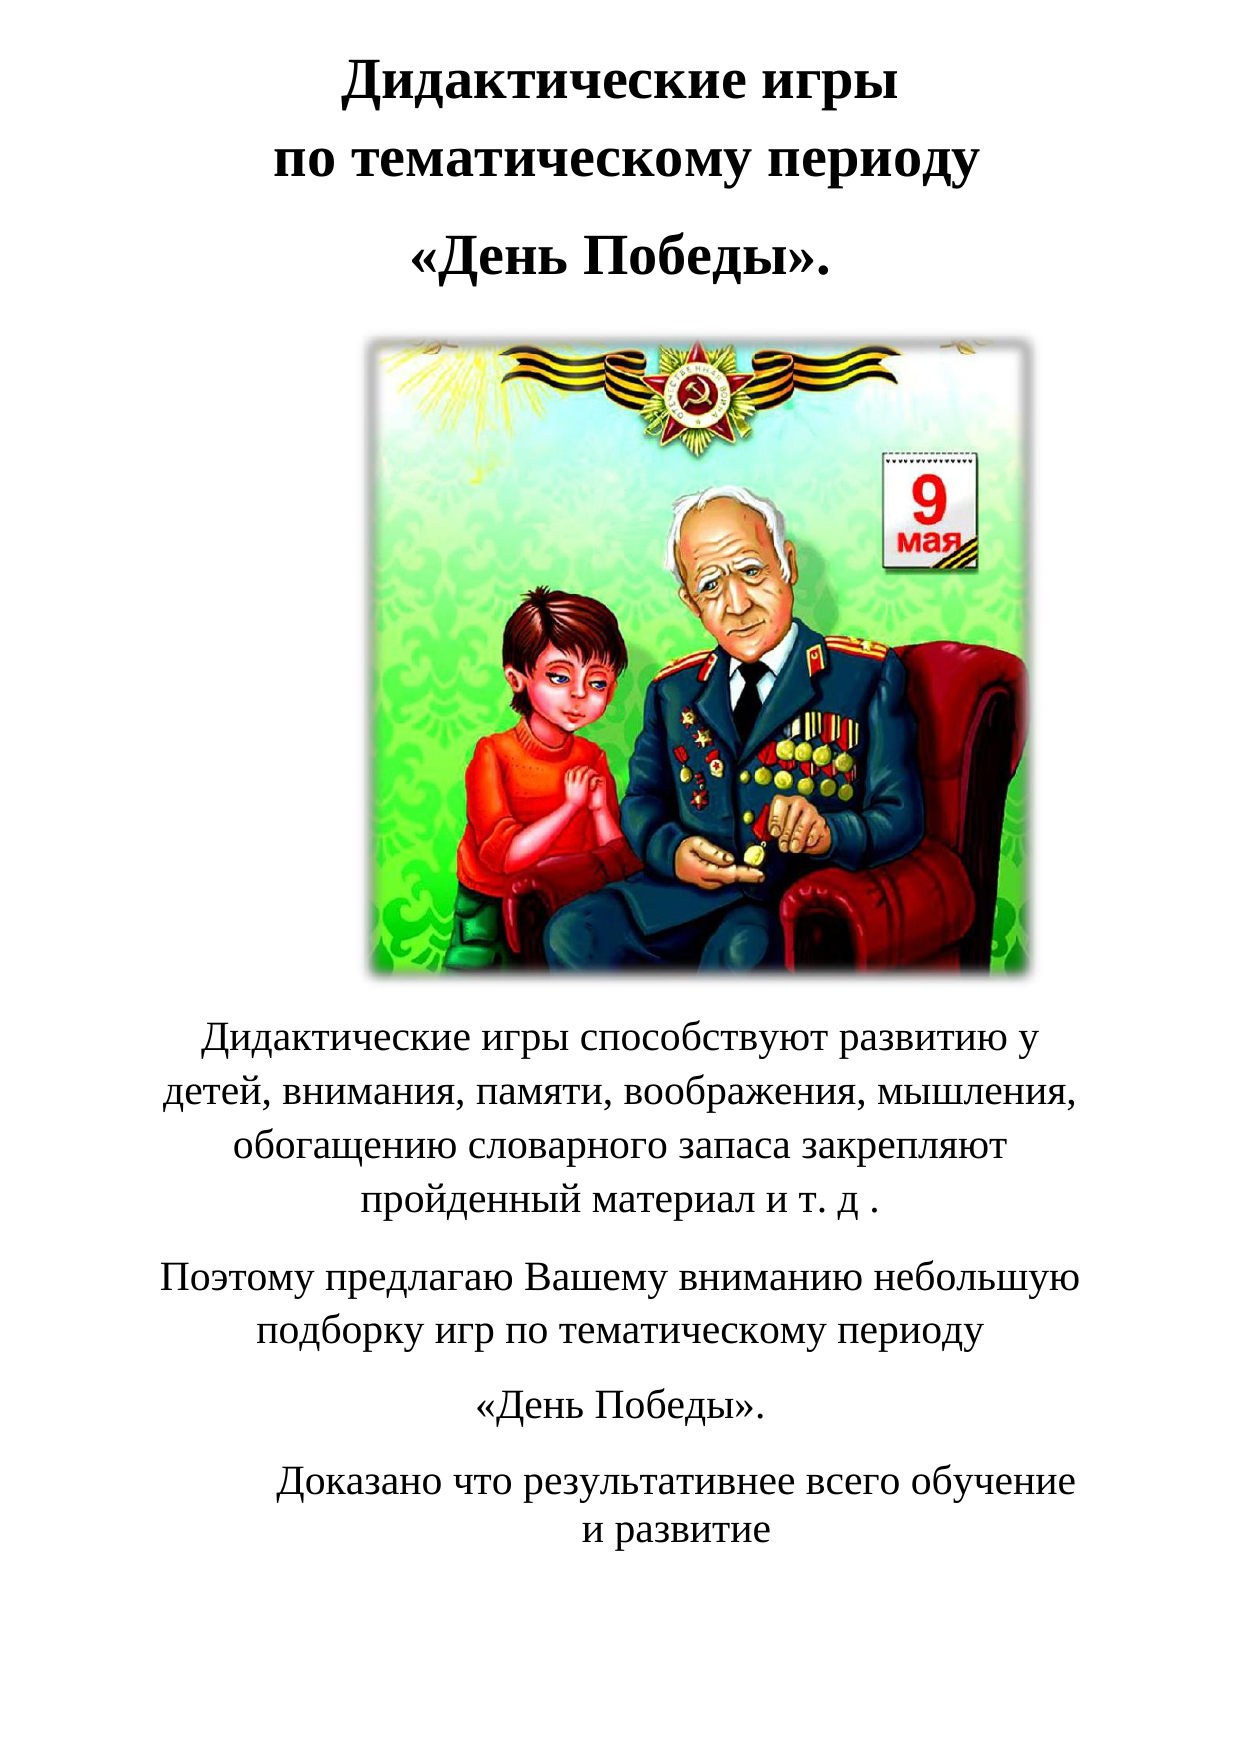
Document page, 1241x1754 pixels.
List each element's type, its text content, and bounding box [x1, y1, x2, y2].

text «День Победы». [150, 1380, 1090, 1428]
text по тематическому периоду [150, 122, 1090, 189]
text «День Победы». [150, 219, 1090, 287]
text Поэтому предлагаю Вашему вниманию небольшую подборку игр по тематическому периоду [150, 1251, 1090, 1352]
text Дидактические игры [150, 44, 1090, 111]
picture [354, 327, 1044, 991]
text Дидактические игры способствуют развитию у детей, внимания, памяти, воображения, мышления, обогащению словарного запаса закрепляют пройденный материал и т. д . [150, 1011, 1090, 1221]
text Доказано что результативнее всего обучение и развитие [262, 1456, 1090, 1552]
